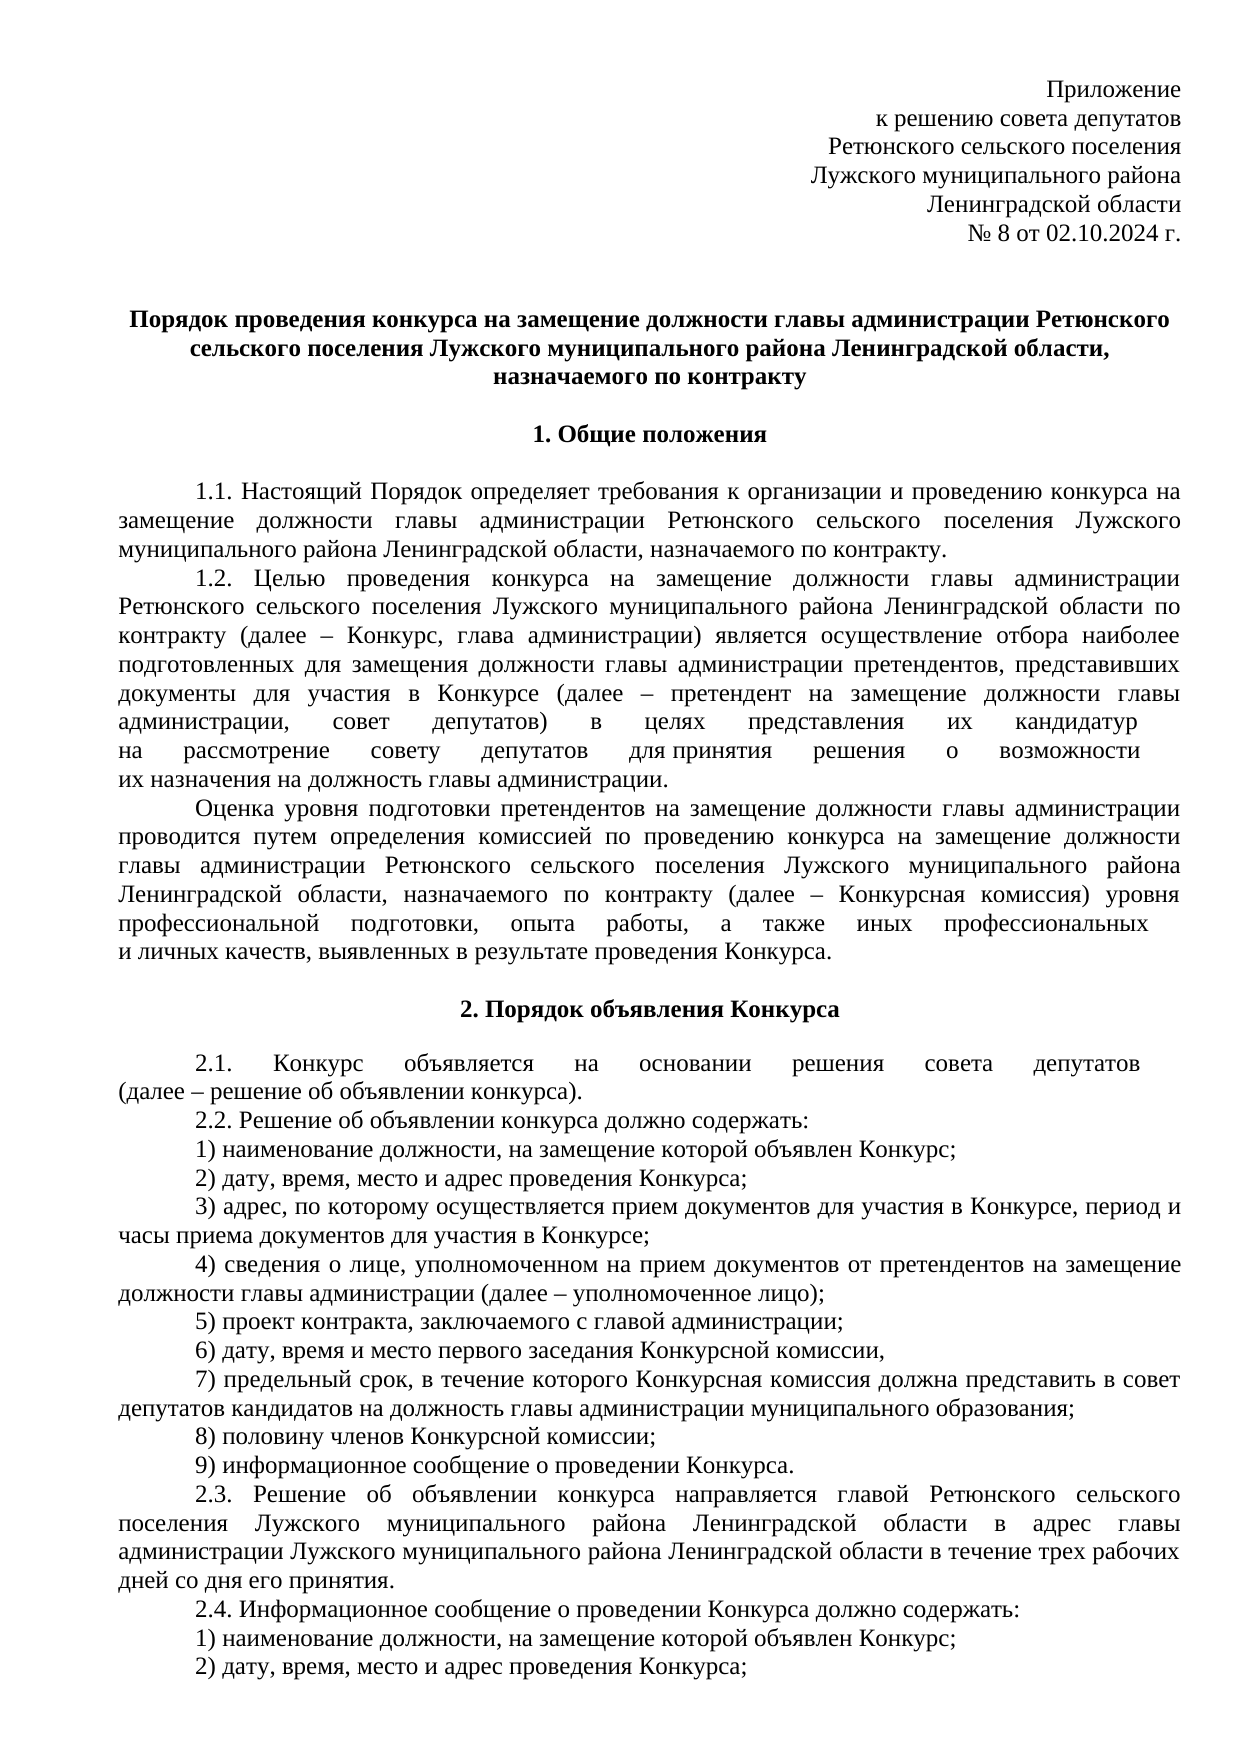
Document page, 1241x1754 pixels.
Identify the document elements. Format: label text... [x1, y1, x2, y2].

text 4) сведения о лице, уполномоченном на прием документов от претендентов на замещение должности главы администрации (далее – уполномоченное лицо); [118, 1249, 1181, 1306]
text Оценка уровня подготовки претендентов на замещение должности главы администрации проводится путем определения комиссией по проведению конкурса на замещение должности главы администрации Ретюнского сельского поселения Лужского муниципального района Ленинградской области, назначаемого по контракту (далее – Конкурсная комиссия) уровня профессиональной подготовки, опыта работы, а также иных профессиональных и личных качеств, выявленных в результате проведения Конкурса. [118, 793, 1181, 965]
text Порядок проведения конкурса на замещение должности главы администрации Ретюнского сельского поселения Лужского муниципального района Ленинградской области, назначаемого по контракту [118, 304, 1181, 390]
text 6) дату, время и место первого заседания Конкурсной комиссии, [118, 1335, 1181, 1364]
text 3) адрес, по которому осуществляется прием документов для участия в Конкурсе, период и часы приема документов для участия в Конкурсе; [118, 1191, 1181, 1249]
text 1.2. Целью проведения конкурса на замещение должности главы администрации Ретюнского сельского поселения Лужского муниципального района Ленинградской области по контракту (далее – Конкурс, глава администрации) является осуществление отбора наиболее подготовленных для замещения должности главы администрации претендентов, представивших документы для участия в Конкурсе (далее – претендент на замещение должности главы администрации, совет депутатов) в целях представления их кандидатур на рассмотрение совету депутатов для принятия решения о возможности их назначения на должность главы администрации. [118, 563, 1181, 793]
text 8) половину членов Конкурсной комиссии; [118, 1421, 1181, 1450]
text 1) наименование должности, на замещение которой объявлен Конкурс; [118, 1623, 1181, 1651]
text 2.4. Информационное сообщение о проведении Конкурса должно содержать: [118, 1594, 1181, 1623]
text № 8 от 02.10.2024 г. [118, 218, 1181, 246]
text Приложение [118, 74, 1181, 103]
text 2.1. Конкурс объявляется на основании решения совета депутатов (далее – решение об объявлении конкурса). [118, 1048, 1181, 1105]
text 2. Порядок объявления Конкурса [118, 994, 1181, 1023]
text 2) дату, время, место и адрес проведения Конкурса; [118, 1163, 1181, 1191]
text 2.3. Решение об объявлении конкурса направляется главой Ретюнского сельского поселения Лужского муниципального района Ленинградской области в адрес главы администрации Лужского муниципального района Ленинградской области в течение трех рабочих дней со дня его принятия. [118, 1479, 1181, 1594]
title 1. Общие положения [118, 419, 1181, 448]
text к решению совета депутатов [118, 103, 1181, 131]
text 2.2. Решение об объявлении конкурса должно содержать: [118, 1105, 1181, 1134]
text Ленинградской области [118, 189, 1181, 218]
text 9) информационное сообщение о проведении Конкурса. [118, 1450, 1181, 1479]
text Ретюнского сельского поселения [118, 131, 1181, 160]
text 7) предельный срок, в течение которого Конкурсная комиссия должна представить в совет депутатов кандидатов на должность главы администрации муниципального образования; [118, 1364, 1181, 1421]
text Лужского муниципального района [118, 160, 1181, 189]
text 2) дату, время, место и адрес проведения Конкурса; [118, 1651, 1181, 1680]
text 5) проект контракта, заключаемого с главой администрации; [118, 1306, 1181, 1335]
text 1) наименование должности, на замещение которой объявлен Конкурс; [118, 1134, 1181, 1163]
text 1.1. Настоящий Порядок определяет требования к организации и проведению конкурса на замещение должности главы администрации Ретюнского сельского поселения Лужского муниципального района Ленинградской области, назначаемого по контракту. [118, 476, 1181, 563]
